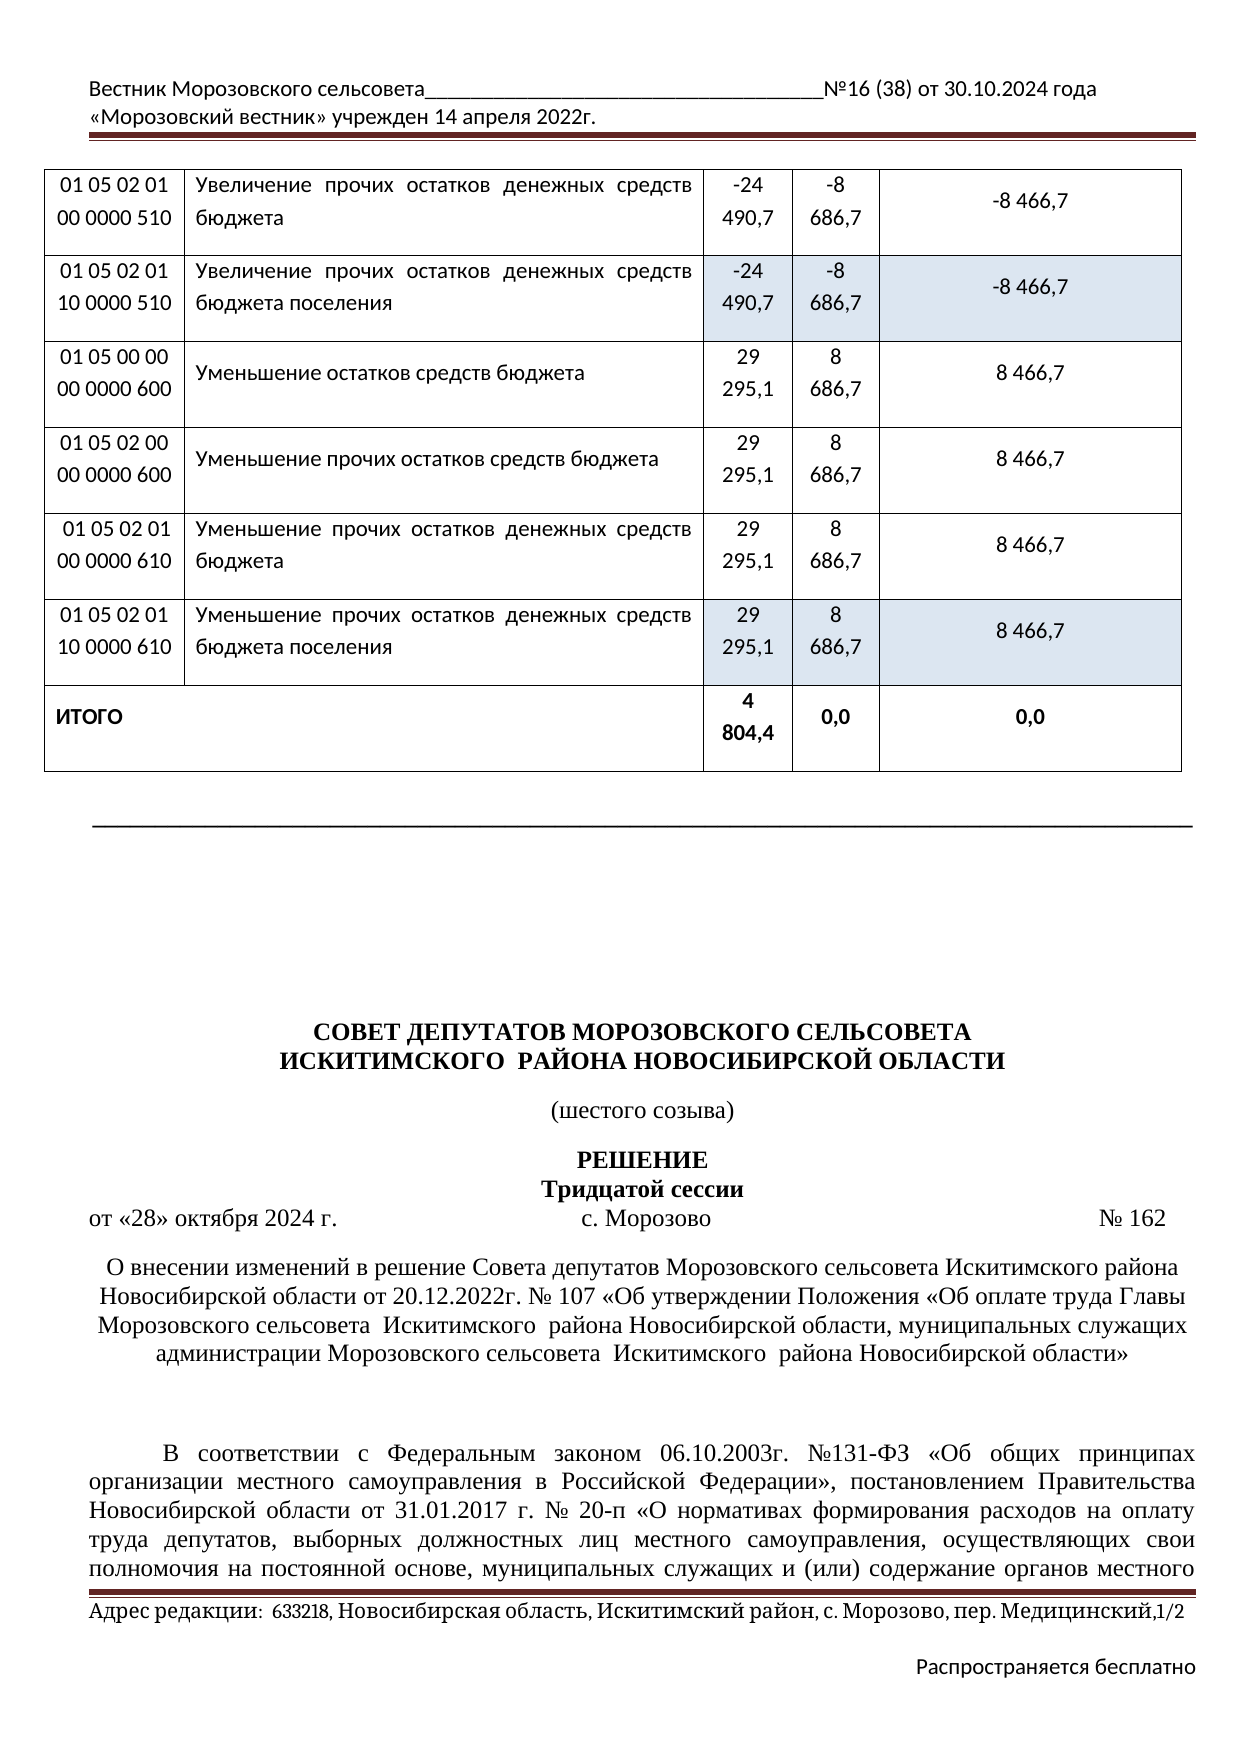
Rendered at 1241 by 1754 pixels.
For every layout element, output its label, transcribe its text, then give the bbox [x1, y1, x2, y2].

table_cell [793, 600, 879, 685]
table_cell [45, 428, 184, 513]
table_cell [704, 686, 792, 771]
subtitle РЕШЕНИЕ [89, 1145, 1196, 1174]
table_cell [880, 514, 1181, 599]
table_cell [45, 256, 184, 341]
text (шестого созыва) [89, 1096, 1196, 1124]
subtitle Тридцатой сессии [89, 1174, 1196, 1203]
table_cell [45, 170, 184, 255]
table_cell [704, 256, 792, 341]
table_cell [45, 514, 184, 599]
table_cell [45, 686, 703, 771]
text от «28» октября 2024 г. с. Морозово № 162 [89, 1203, 1196, 1231]
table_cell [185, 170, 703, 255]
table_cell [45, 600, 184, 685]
subtitle ________________________________________________________________________________________ [89, 801, 1196, 829]
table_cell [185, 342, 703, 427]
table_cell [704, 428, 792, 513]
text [89, 1438, 1196, 1581]
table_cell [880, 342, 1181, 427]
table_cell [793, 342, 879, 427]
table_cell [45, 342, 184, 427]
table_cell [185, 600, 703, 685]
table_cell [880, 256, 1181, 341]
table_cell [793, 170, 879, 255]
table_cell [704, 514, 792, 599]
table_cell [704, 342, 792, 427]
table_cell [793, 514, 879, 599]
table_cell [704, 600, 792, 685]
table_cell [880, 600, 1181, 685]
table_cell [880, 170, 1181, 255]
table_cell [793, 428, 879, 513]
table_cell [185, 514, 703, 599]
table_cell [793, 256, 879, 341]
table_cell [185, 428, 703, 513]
text ИСКИТИМСКОГО РАЙОНА НОВОСИБИРСКОЙ ОБЛАСТИ [89, 1046, 1196, 1075]
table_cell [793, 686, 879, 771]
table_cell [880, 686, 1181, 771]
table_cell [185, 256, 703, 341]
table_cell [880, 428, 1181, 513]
text О внесении изменений в решение Совета депутатов Морозовского сельсовета Искитимского района Новосибирской области от 20.12.2022г. № 107 «Об утверждении Положения «Об оплате труда Главы Морозовского сельсовета Искитимского района Новосибирской области, муниципальных служащих администрации Морозовского сельсовета Искитимского района Новосибирской области» [89, 1252, 1196, 1367]
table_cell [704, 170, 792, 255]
subtitle СОВЕТ ДЕПУТАТОВ МОРОЗОВСКОГО СЕЛЬСОВЕТА [89, 1017, 1196, 1046]
